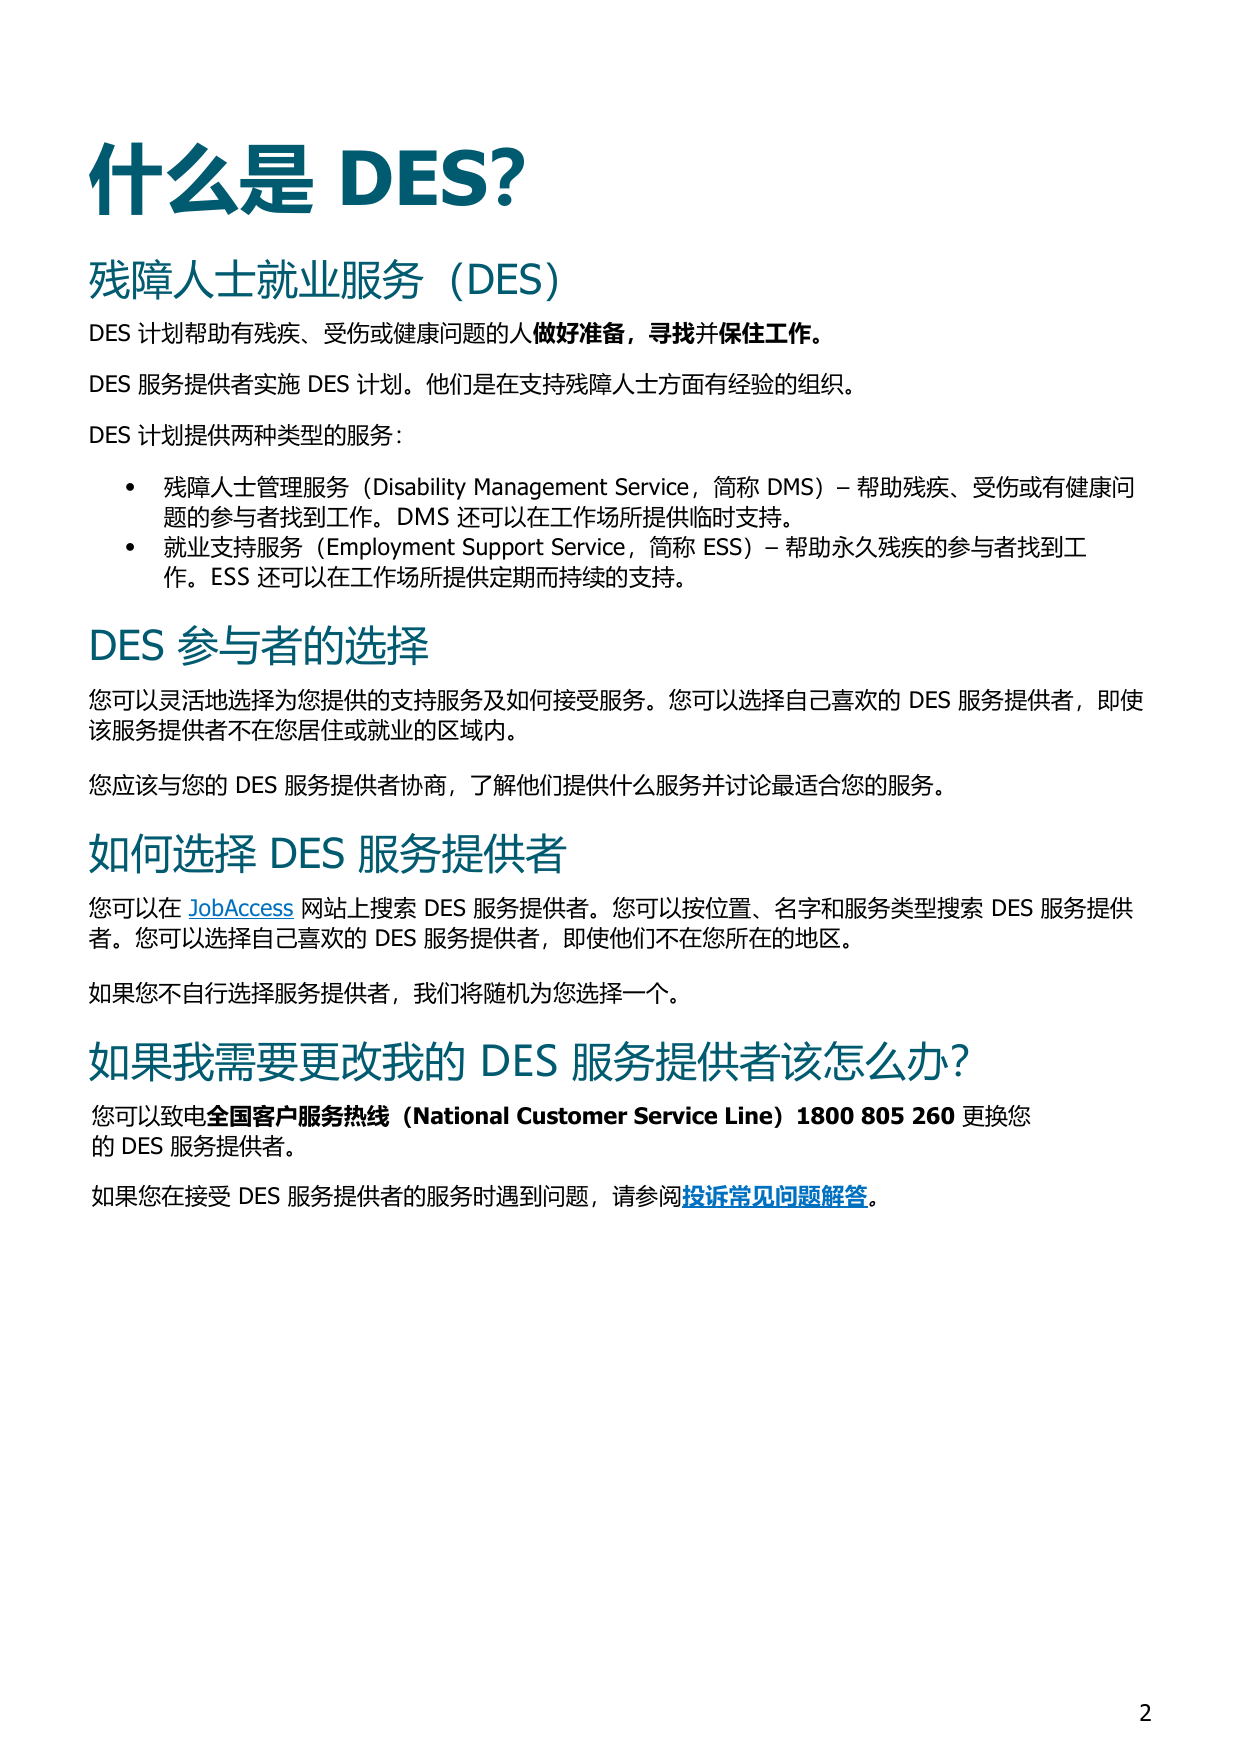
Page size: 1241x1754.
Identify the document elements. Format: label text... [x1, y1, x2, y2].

text 您可以致电全国客户服务热线（National Customer Service Line）1800 805 260 更换您的 DES 服务提供者。 [92, 1100, 1046, 1161]
text 您可以在 JobAccess 网站上搜索 DES 服务提供者。您可以按位置、名字和服务类型搜索 DES 服务提供者。您可以选择自己喜欢的 DES 服务提供者，即使他们不在您所在的地区。 [89, 892, 1152, 953]
text DES 计划帮助有残疾、受伤或健康问题的人做好准备，寻找并保住工作。 [89, 318, 1152, 348]
text 如果您不自行选择服务提供者，我们将随机为您选择一个。 [89, 978, 1152, 1008]
list 残障人士管理服务（Disability Management Service，简称 DMS）– 帮助残疾、受伤或有健康问题的参与者找到工作。DMS 还可以在工作场所提供临时支持。 [126, 471, 1152, 531]
text DES 服务提供者实施 DES 计划。他们是在支持残障人士方面有经验的组织。 [89, 369, 1152, 399]
list 就业支持服务（Employment Support Service，简称 ESS）– 帮助永久残疾的参与者找到工作。ESS 还可以在工作场所提供定期而持续的支持。 [126, 531, 1152, 592]
subtitle 残障人士就业服务（DES） [89, 250, 1152, 305]
subtitle DES 参与者的选择 [89, 617, 1152, 672]
text 您应该与您的 DES 服务提供者协商，了解他们提供什么服务并讨论最适合您的服务。 [89, 769, 1152, 800]
text DES 计划提供两种类型的服务： [89, 420, 1152, 450]
subtitle 什么是 DES？ [89, 126, 1152, 225]
text 您可以灵活地选择为您提供的支持服务及如何接受服务。您可以选择自己喜欢的 DES 服务提供者，即使该服务提供者不在您居住或就业的区域内。 [89, 684, 1152, 744]
subtitle 如果我需要更改我的 DES 服务提供者该怎么办？ [89, 1033, 1152, 1088]
text 如果您在接受 DES 服务提供者的服务时遇到问题，请参阅投诉常见问题解答。 [92, 1180, 1046, 1210]
subtitle 如何选择 DES 服务提供者 [89, 825, 1152, 880]
